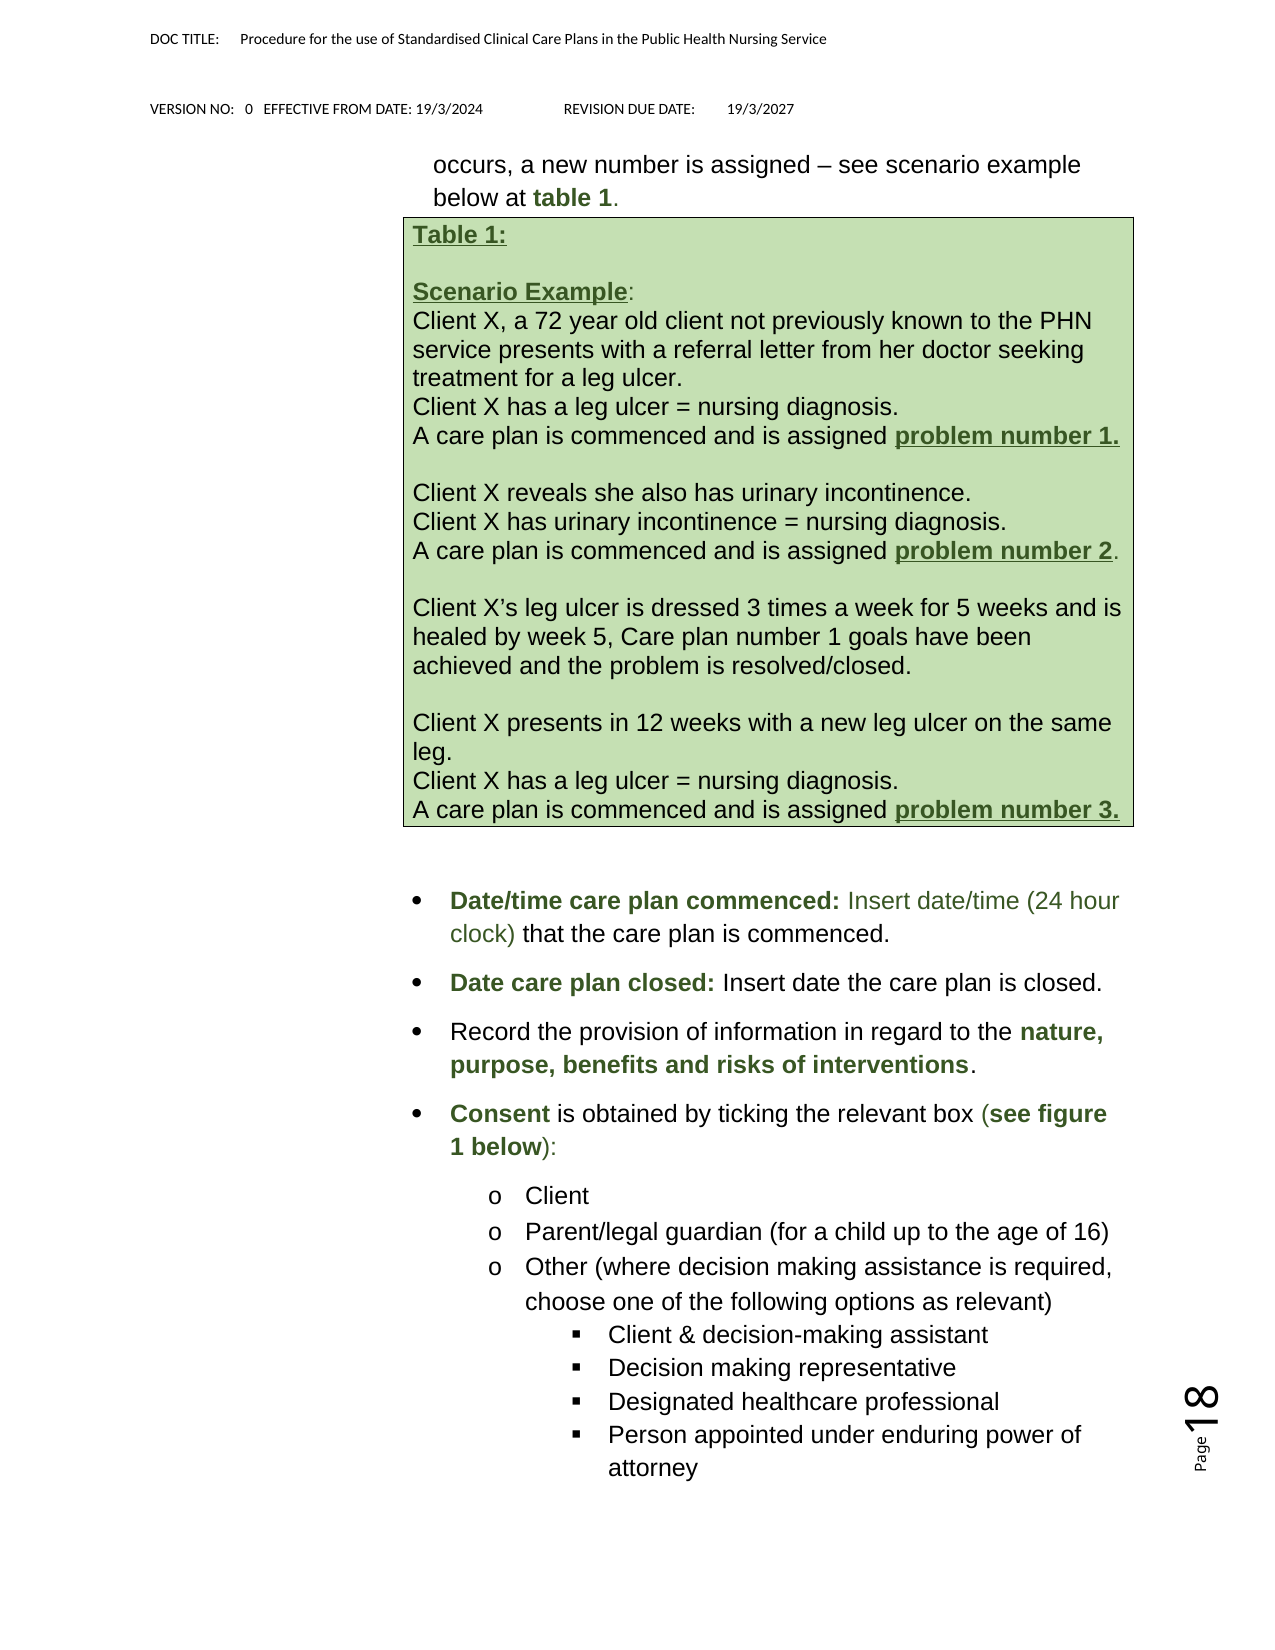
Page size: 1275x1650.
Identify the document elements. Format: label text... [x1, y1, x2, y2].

list Decision making representative [570, 1353, 1125, 1382]
text A care plan is commenced and is assigned problem number 3. [404, 792, 1133, 826]
list Record the provision of information in regard to the nature, purpose, benefits and risks of interventions. [412, 1017, 1125, 1079]
list Date care plan closed: Insert date the care plan is closed. [412, 968, 1125, 997]
text A care plan is commenced and is assigned problem number 2. [404, 533, 1133, 562]
list Client [487, 1181, 1125, 1212]
text A care plan is commenced and is assigned problem number 1. [404, 418, 1133, 447]
text Client X has a leg ulcer = nursing diagnosis. [404, 763, 1133, 792]
list Date/time care plan commenced: Insert date/time (24 hour clock) that the care plan is commenced. [412, 886, 1125, 947]
list Consent is obtained by ticking the relevant box (see figure 1 below): [412, 1099, 1125, 1161]
list Other (where decision making assistance is required, choose one of the following options as relevant) [487, 1252, 1125, 1316]
text Client X presents in 12 weeks with a new leg ulcer on the same leg. [404, 705, 1133, 763]
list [395, 150, 1125, 212]
text Client X, a 72 year old client not previously known to the PHN service presents with a referral letter from her doctor seeking treatment for a leg ulcer. [404, 303, 1133, 389]
text Client X reveals she also has urinary incontinence. [404, 475, 1133, 504]
list Parent/legal guardian (for a child up to the age of 16) [487, 1216, 1125, 1247]
text Scenario Example: [404, 274, 1133, 303]
list Designated healthcare professional [570, 1386, 1125, 1415]
text Client X has a leg ulcer = nursing diagnosis. [404, 389, 1133, 418]
text Table 1: [404, 218, 1133, 245]
list Client & decision-making assistant [570, 1320, 1125, 1349]
text Client X has urinary incontinence = nursing diagnosis. [404, 504, 1133, 533]
text Client X’s leg ulcer is dressed 3 times a week for 5 weeks and is healed by week 5, Care plan number 1 goals have been achieved and the problem is resolved/closed. [404, 590, 1133, 677]
list Person appointed under enduring power of attorney [570, 1419, 1125, 1481]
